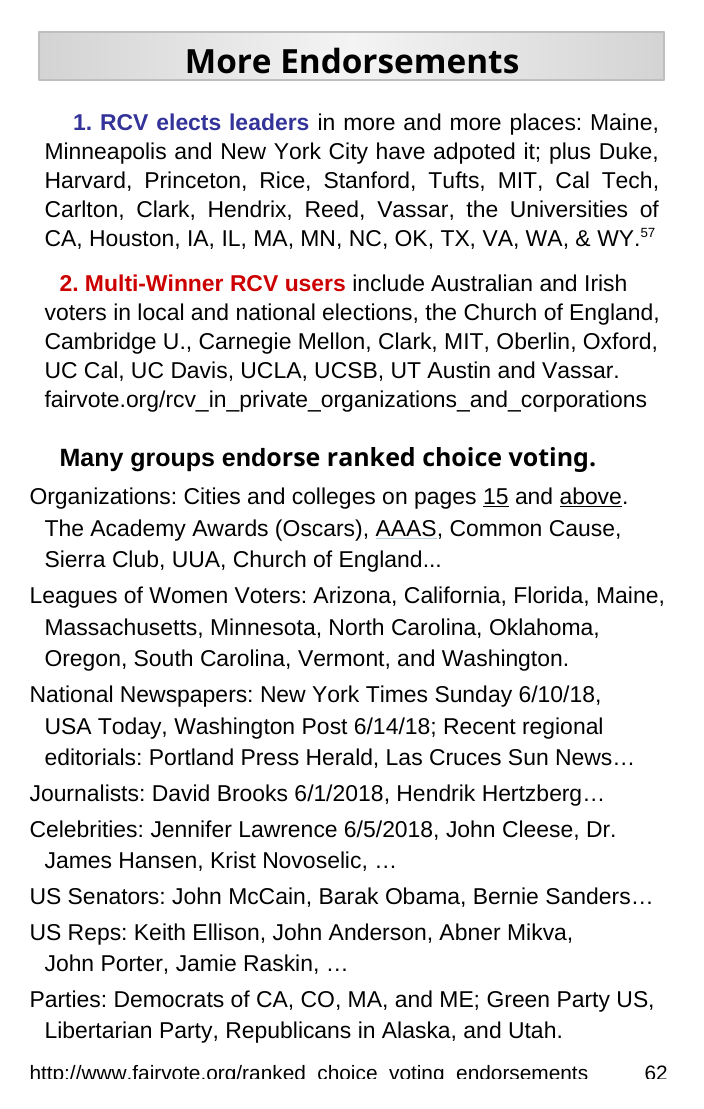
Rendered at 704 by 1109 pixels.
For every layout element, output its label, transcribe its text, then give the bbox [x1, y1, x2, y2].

table_cell More Endorsements 1. RCV elects leaders in more and more places: Maine, Minneapolis and New York City have adpoted it; plus Duke, Harvard, Princeton, Rice, Stanford, Tufts, MIT, Cal Tech, Carlton, Clark, Hendrix, Reed, Vassar, the Universities of Auburn, CA, Houston, IA, IL, MA, MN, NC, OK, TX, VA, WA, & WY. 2. Multi-Winner RCV users include Australian and Irish voters in local and national elections, the Church of England, Cambridge U., Carnegie Mellon, Clark, MIT, Oberlin, Oxford, UC Cal, UC Davis, UCLA, UCSB, UT Austin and Vassar. fairvote.org/rcv_in_private_organizations_and_corporations Many groups endorse ranked choice voting. Organizations: Cities and colleges on pages 15 and above. The Academy Awards (Oscars), AAAS, Common Cause, Sierra Club, UUA, Church of England... Leagues of Women Voters: Arizona, California, Florida, Maine, Massachusetts, Minnesota, North Carolina, Oklahoma, Oregon, South Carolina, Vermont, and Washington. National Newspapers: New York Times Sunday 6/10/18, USA Today, Washington Post 6/14/18; Recent regional editorials: Portland Press Herald, Las Cruces Sun News… Journalists: David Brooks 6/1/2018, Hendrik Hertzberg… Celebrities: Jennifer Lawrence 6/5/2018, John Cleese, Dr. James Hansen, Krist Novoselic, … US Senators: John McCain, Barak Obama, Bernie Sanders… US Reps: Keith Ellison, John Anderson, Abner Mikva, John Porter, Jamie Raskin, … Parties: Democrats of CA, CO, MA, and ME; Green Party US, Libertarian Party, Republicans in Alaska, and Utah. http://www.fairvote.org/ranked_choice_voting_endorsements 62 [29, 30, 674, 1078]
